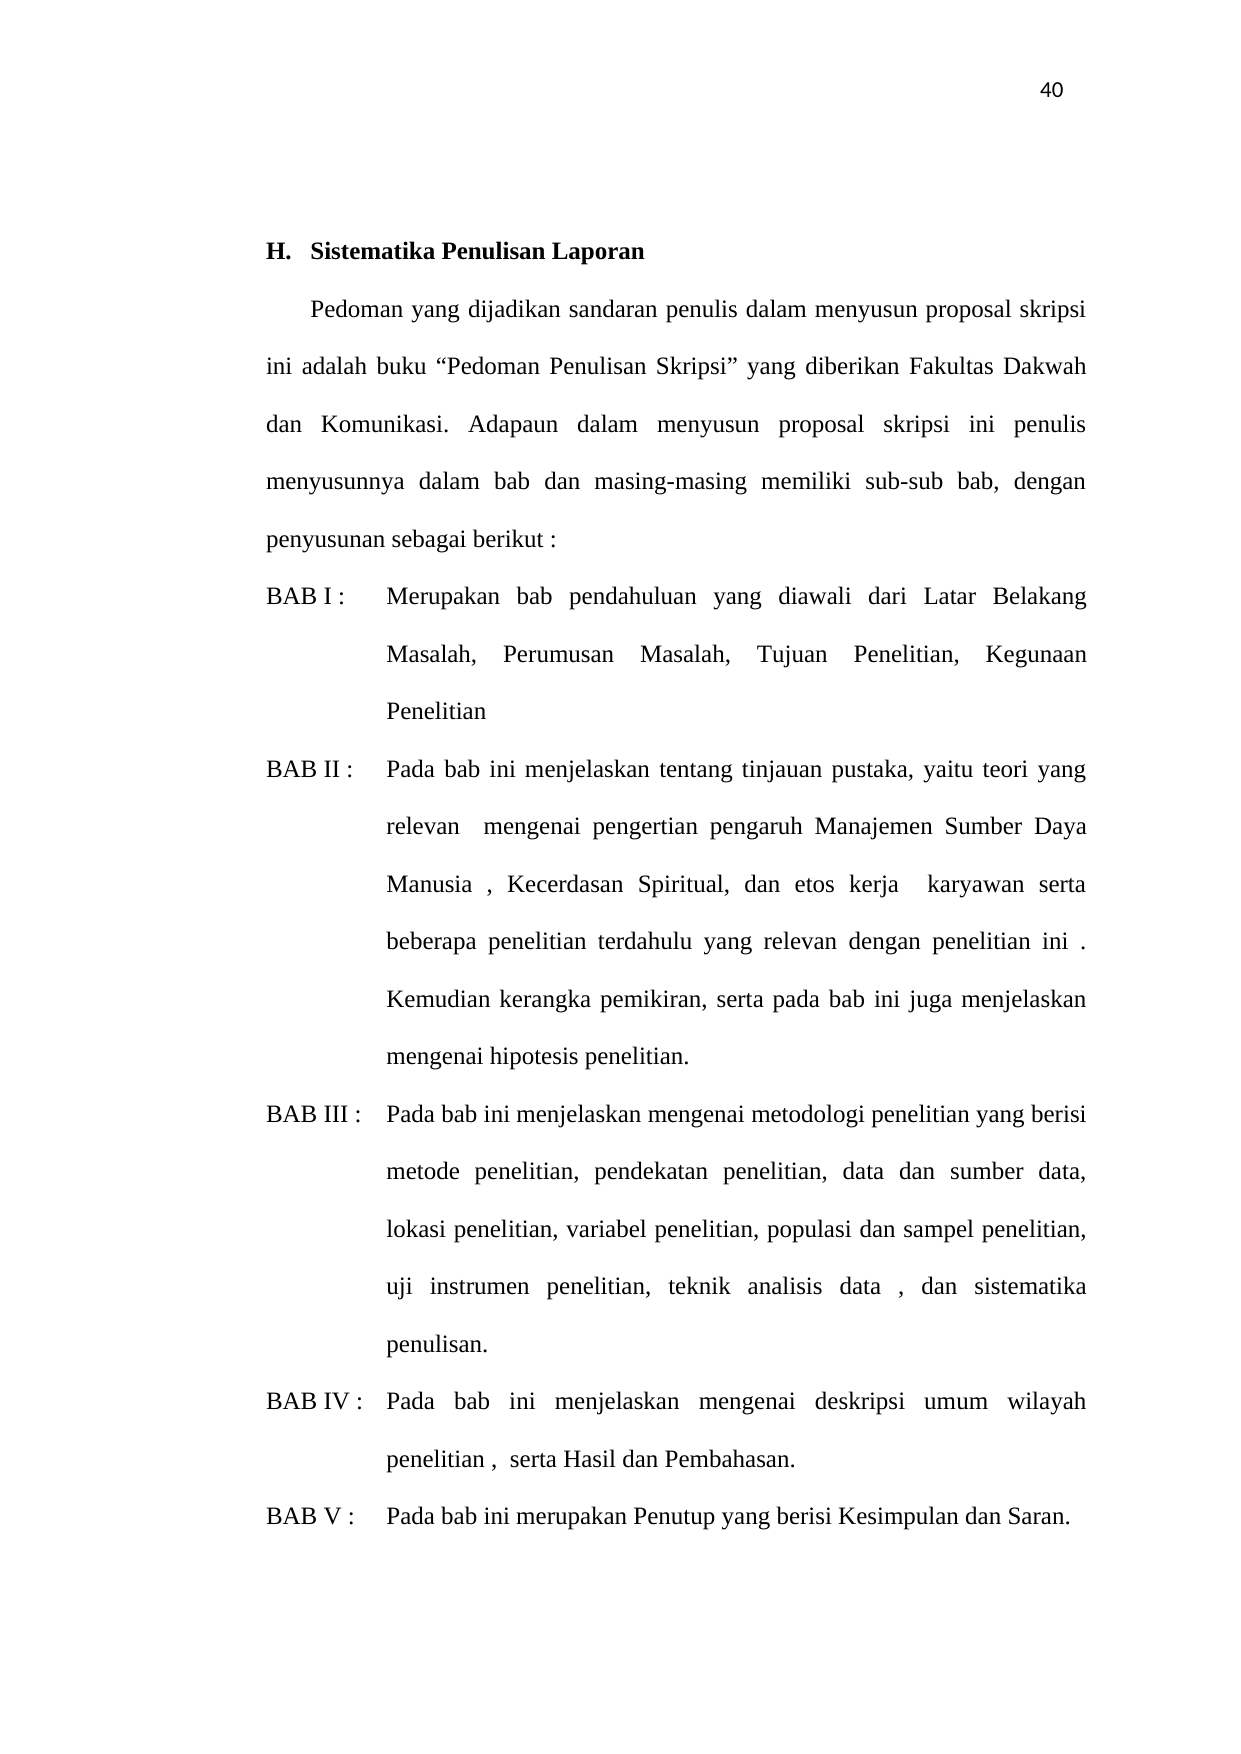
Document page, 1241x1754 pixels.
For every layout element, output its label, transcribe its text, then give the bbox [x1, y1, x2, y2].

text BAB III : Pada bab ini menjelaskan mengenai metodologi penelitian yang berisi metode penelitian, pendekatan penelitian, data dan sumber data, lokasi penelitian, variabel penelitian, populasi dan sampel penelitian, uji instrumen penelitian, teknik analisis data , dan sistematika penulisan. [266, 1099, 1087, 1357]
list BAB V : Pada bab ini merupakan Penutup yang berisi Kesimpulan dan Saran. [266, 1501, 1087, 1530]
text BAB IV : Pada bab ini menjelaskan mengenai deskripsi umum wilayah penelitian , serta Hasil dan Pembahasan. [266, 1386, 1087, 1472]
subtitle Sistematika Penulisan Laporan [266, 236, 1087, 265]
text BAB II : Pada bab ini menjelaskan tentang tinjauan pustaka, yaitu teori yang relevan mengenai pengertian pengaruh Manajemen Sumber Daya Manusia , Kecerdasan Spiritual, dan etos kerja karyawan serta beberapa penelitian terdahulu yang relevan dengan penelitian ini . Kemudian kerangka pemikiran, serta pada bab ini juga menjelaskan mengenai hipotesis penelitian. [266, 754, 1087, 1070]
text BAB I : Merupakan bab pendahuluan yang diawali dari Latar Belakang Masalah, Perumusan Masalah, Tujuan Penelitian, Kegunaan Penelitian [266, 581, 1087, 725]
text Pedoman yang dijadikan sandaran penulis dalam menyusun proposal skripsi ini adalah buku “Pedoman Penulisan Skripsi” yang diberikan Fakultas Dakwah dan Komunikasi. Adapaun dalam menyusun proposal skripsi ini penulis menyusunnya dalam bab dan masing-masing memiliki sub-sub bab, dengan penyusunan sebagai berikut : [266, 294, 1087, 552]
